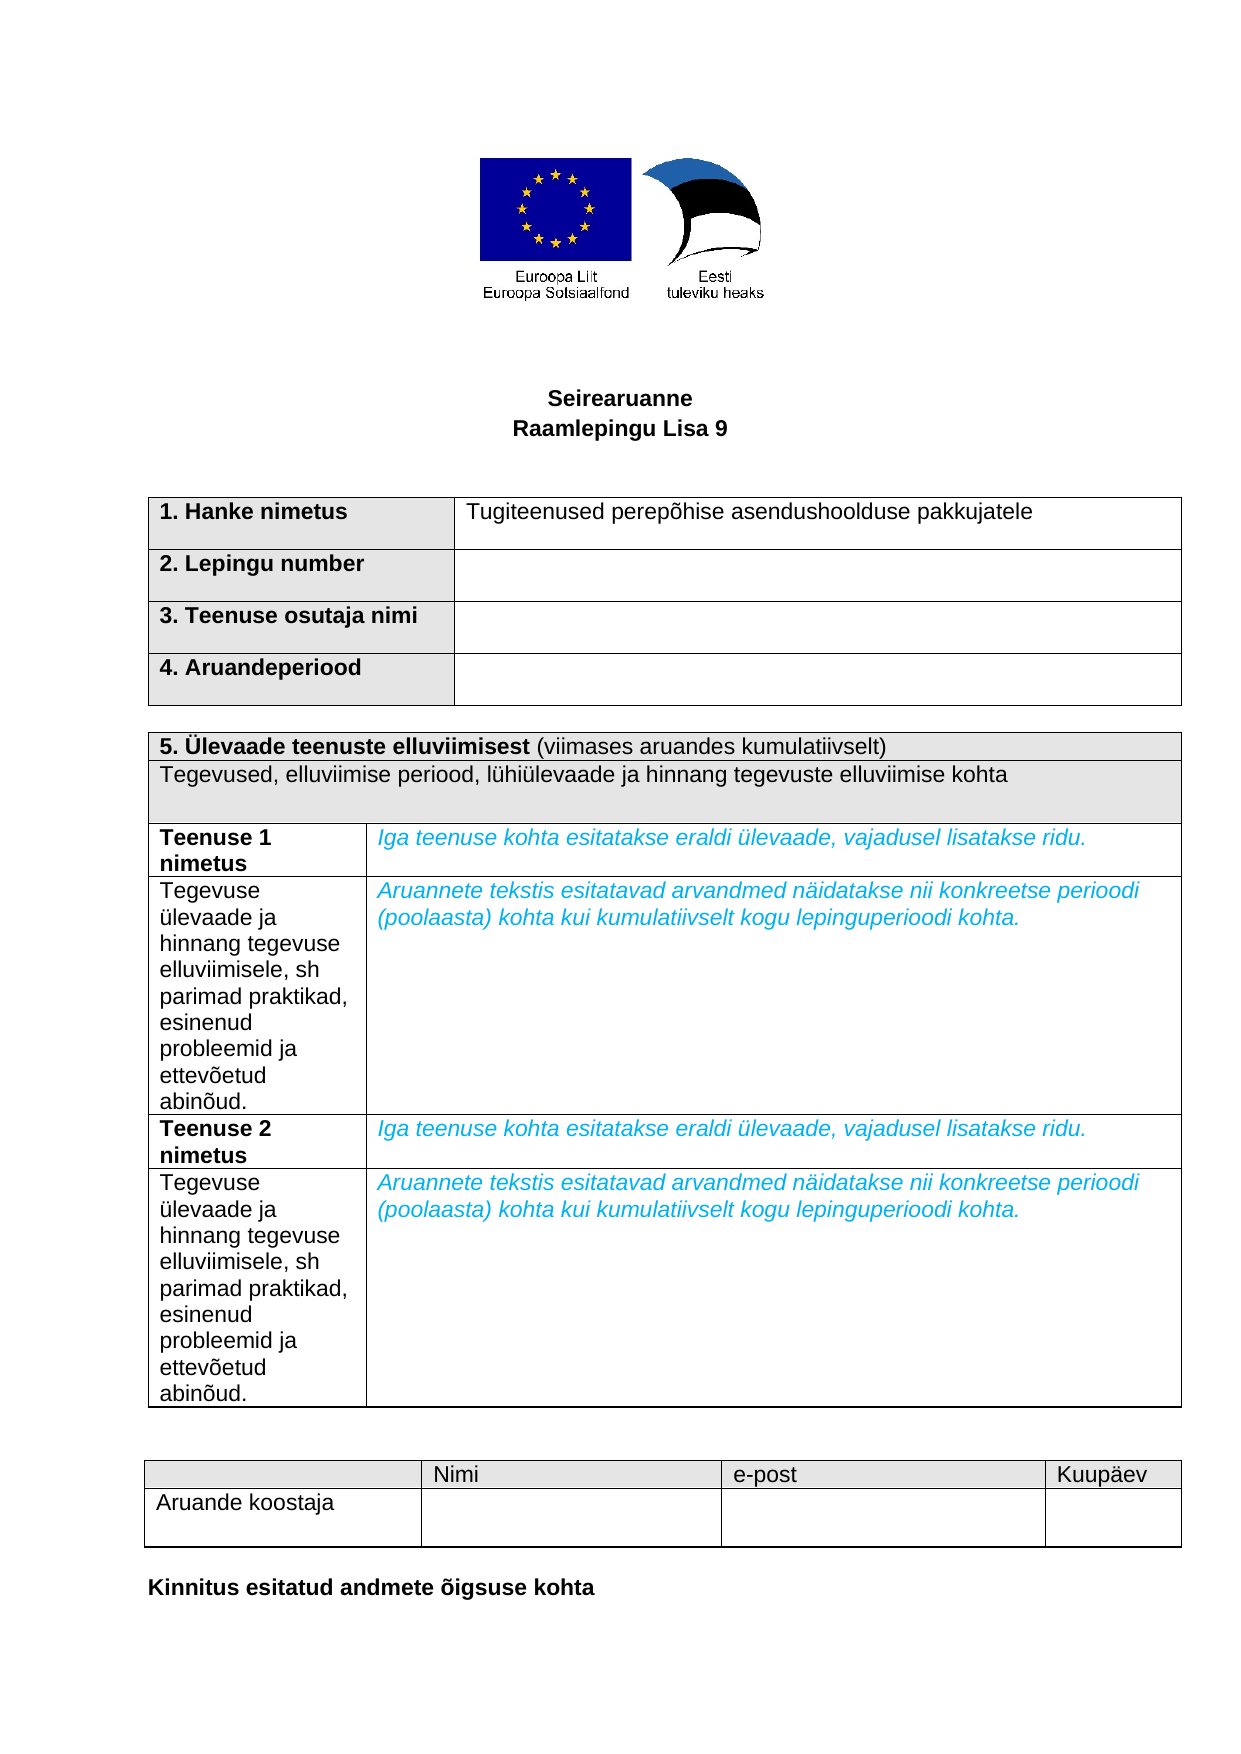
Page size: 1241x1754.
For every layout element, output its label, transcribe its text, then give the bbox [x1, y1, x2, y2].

table_cell 4. Aruandeperiood [149, 654, 454, 705]
table_cell Iga teenuse kohta esitatakse eraldi ülevaade, vajadusel lisatakse ridu. [367, 1115, 1181, 1168]
table_header e-post [722, 1461, 1045, 1487]
table_cell Aruannete tekstis esitatavad arvandmed näidatakse nii konkreetse perioodi (poolaasta) kohta kui kumulatiivselt kogu lepinguperioodi kohta. [367, 877, 1181, 1114]
picture [469, 147, 771, 309]
table_cell Tegevuse ülevaade ja hinnang tegevuse elluviimisele, sh parimad praktikad, esinenud probleemid ja ettevõetud abinõud. [149, 1169, 366, 1406]
table_cell Aruande koostaja [145, 1489, 421, 1546]
table_cell Teenuse 2 nimetus [149, 1115, 366, 1168]
table_header Tugiteenused perepõhise asendushoolduse pakkujatele [455, 498, 1181, 549]
table_cell Teenuse 1 nimetus [149, 824, 366, 876]
text Seirearuanne [148, 385, 1093, 411]
table_header 5. Ülevaade teenuste elluviimisest (viimases aruandes kumulatiivselt) [149, 733, 1181, 760]
table_header Nimi [422, 1461, 721, 1487]
table_cell Aruannete tekstis esitatavad arvandmed näidatakse nii konkreetse perioodi (poolaasta) kohta kui kumulatiivselt kogu lepinguperioodi kohta. [367, 1169, 1181, 1406]
table_cell [1046, 1489, 1181, 1546]
table_cell 2. Lepingu number [149, 550, 454, 601]
table_cell [455, 550, 1181, 601]
table_header 1. Hanke nimetus [149, 498, 454, 549]
table_cell Iga teenuse kohta esitatakse eraldi ülevaade, vajadusel lisatakse ridu. [367, 824, 1181, 876]
table_cell [422, 1489, 721, 1546]
table_cell [455, 602, 1181, 653]
text Kinnitus esitatud andmete õigsuse kohta [148, 1574, 1093, 1600]
table_cell [722, 1489, 1045, 1546]
table_cell Tegevuse ülevaade ja hinnang tegevuse elluviimisele, sh parimad praktikad, esinenud probleemid ja ettevõetud abinõud. [149, 877, 366, 1114]
table_cell Tegevused, elluviimise periood, lühiülevaade ja hinnang tegevuste elluviimise kohta [149, 761, 1181, 822]
table_cell 3. Teenuse osutaja nimi [149, 602, 454, 653]
table_cell [455, 654, 1181, 705]
table_header Kuupäev [1046, 1461, 1181, 1487]
text Raamlepingu Lisa 9 [148, 415, 1093, 442]
table_header [145, 1461, 421, 1487]
